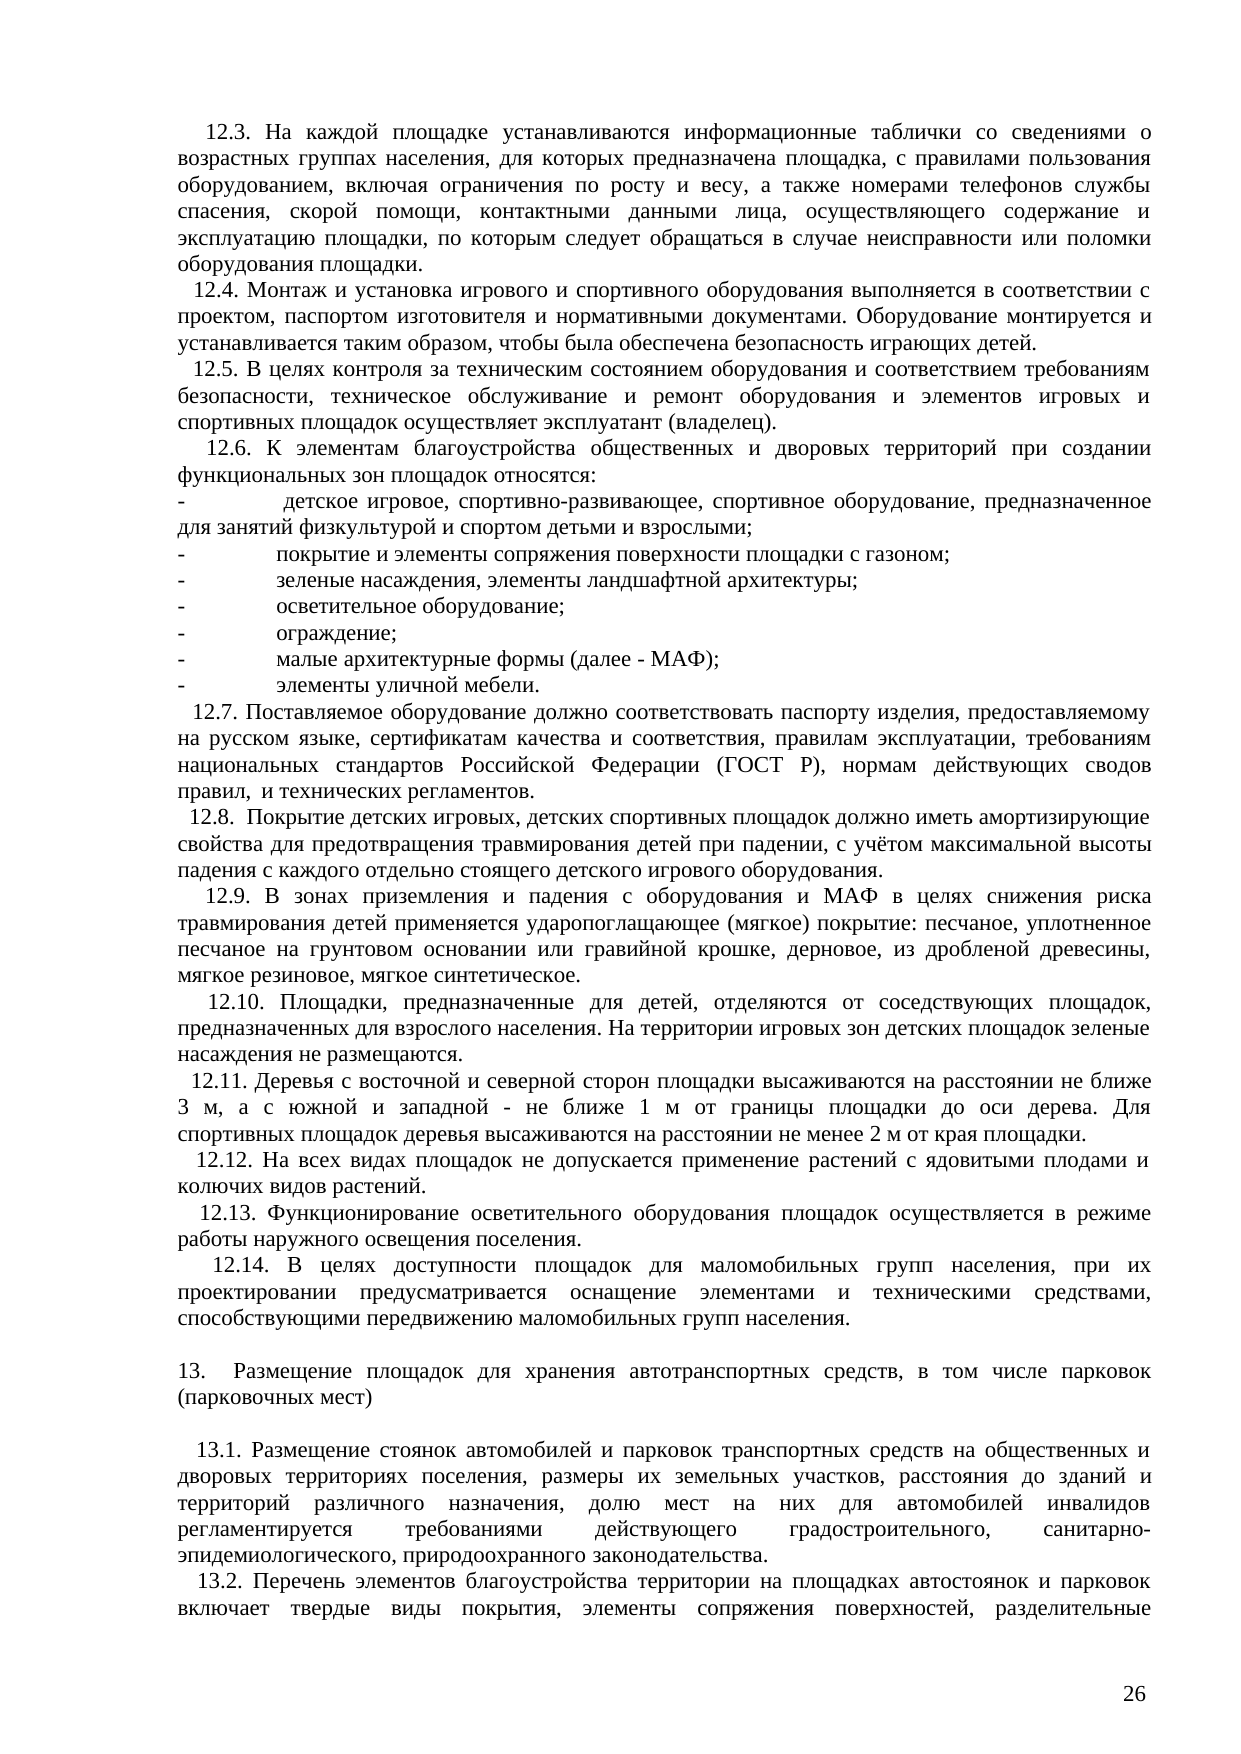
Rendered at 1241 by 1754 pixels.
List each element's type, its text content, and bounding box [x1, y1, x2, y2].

text 12.5. В целях контроля за техническим состоянием оборудования и соответствием требованиям безопасности, техническое обслуживание и ремонт оборудования и элементов игровых и спортивных площадок осуществляет эксплуатант (владелец). [177, 355, 1152, 434]
text 12.10. Площадки, предназначенные для детей, отделяются от соседствующих площадок, предназначенных для взрослого населения. На территории игровых зон детских площадок зеленые насаждения не размещаются. [177, 988, 1152, 1067]
text 12.7. Поставляемое оборудование должно соответствовать паспорту изделия, предоставляемому на русском языке, сертификатам качества и соответствия, правилам эксплуатации, требованиям национальных стандартов Российской Федерации (ГОСТ Р), нормам действующих сводов правил, и технических регламентов. [177, 698, 1152, 803]
text 12.11. Деревья с восточной и северной сторон площадки высаживаются на расстоянии не ближе 3 м, а с южной и западной - не ближе 1 м от границы площадки до оси дерева. Для спортивных площадок деревья высаживаются на расстоянии не менее 2 м от края площадки. [177, 1067, 1152, 1146]
text 12.4. Монтаж и установка игрового и спортивного оборудования выполняется в соответствии с проектом, паспортом изготовителя и нормативными документами. Оборудование монтируется и устанавливается таким образом, чтобы была обеспечена безопасность играющих детей. [177, 276, 1152, 355]
text 12.9. В зонах приземления и падения с оборудования и МАФ в целях снижения риска травмирования детей применяется ударопоглащающее (мягкое) покрытие: песчаное, уплотненное песчаное на грунтовом основании или гравийной крошке, дерновое, из дробленой древесины, мягкое резиновое, мягкое синтетическое. [177, 882, 1152, 988]
text 12.14. В целях доступности площадок для маломобильных групп населения, при их проектировании предусматривается оснащение элементами и техническими средствами, способствующими передвижению маломобильных групп населения. [177, 1251, 1152, 1330]
list ограждение; [177, 619, 1152, 645]
list покрытие и элементы сопряжения поверхности площадки с газоном; [177, 540, 1152, 566]
text 12.13. Функционирование осветительного оборудования площадок осуществляется в режиме работы наружного освещения поселения. [177, 1199, 1152, 1251]
text 12.6. К элементам благоустройства общественных и дворовых территорий при создании функциональных зон площадок относятся: [177, 434, 1152, 487]
text 13.1. Размещение стоянок автомобилей и парковок транспортных средств на общественных и дворовых территориях поселения, размеры их земельных участков, расстояния до зданий и территорий различного назначения, долю мест на них для автомобилей инвалидов регламентируется требованиями действующего градостроительного, санитарно-эпидемиологического, природоохранного законодательства. [177, 1436, 1152, 1568]
list зеленые насаждения, элементы ландшафтной архитектуры; [177, 566, 1152, 592]
text 12.12. На всех видах площадок не допускается применение растений с ядовитыми плодами и колючих видов растений. [177, 1146, 1152, 1199]
text 12.8. Покрытие детских игровых, детских спортивных площадок должно иметь амортизирующие свойства для предотвращения травмирования детей при падении, с учётом максимальной высоты падения с каждого отдельно стоящего детского игрового оборудования. [177, 803, 1152, 882]
list элементы уличной мебели. [177, 672, 1152, 698]
text 12.3. На каждой площадке устанавливаются информационные таблички со сведениями о возрастных группах населения, для которых предназначена площадка, с правилами пользования оборудованием, включая ограничения по росту и весу, а также номерами телефонов службы спасения, скорой помощи, контактными данными лица, осуществляющего содержание и эксплуатацию площадки, по которым следует обращаться в случае неисправности или поломки оборудования площадки. [177, 118, 1152, 276]
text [177, 1568, 1152, 1620]
text 13. Размещение площадок для хранения автотранспортных средств, в том числе парковок (парковочных мест) [177, 1357, 1152, 1409]
list малые архитектурные формы (далее - МАФ); [177, 645, 1152, 672]
list детское игровое, спортивно-развивающее, спортивное оборудование, предназначенное для занятий физкультурой и спортом детьми и взрослыми; [177, 487, 1152, 540]
list осветительное оборудование; [177, 592, 1152, 619]
